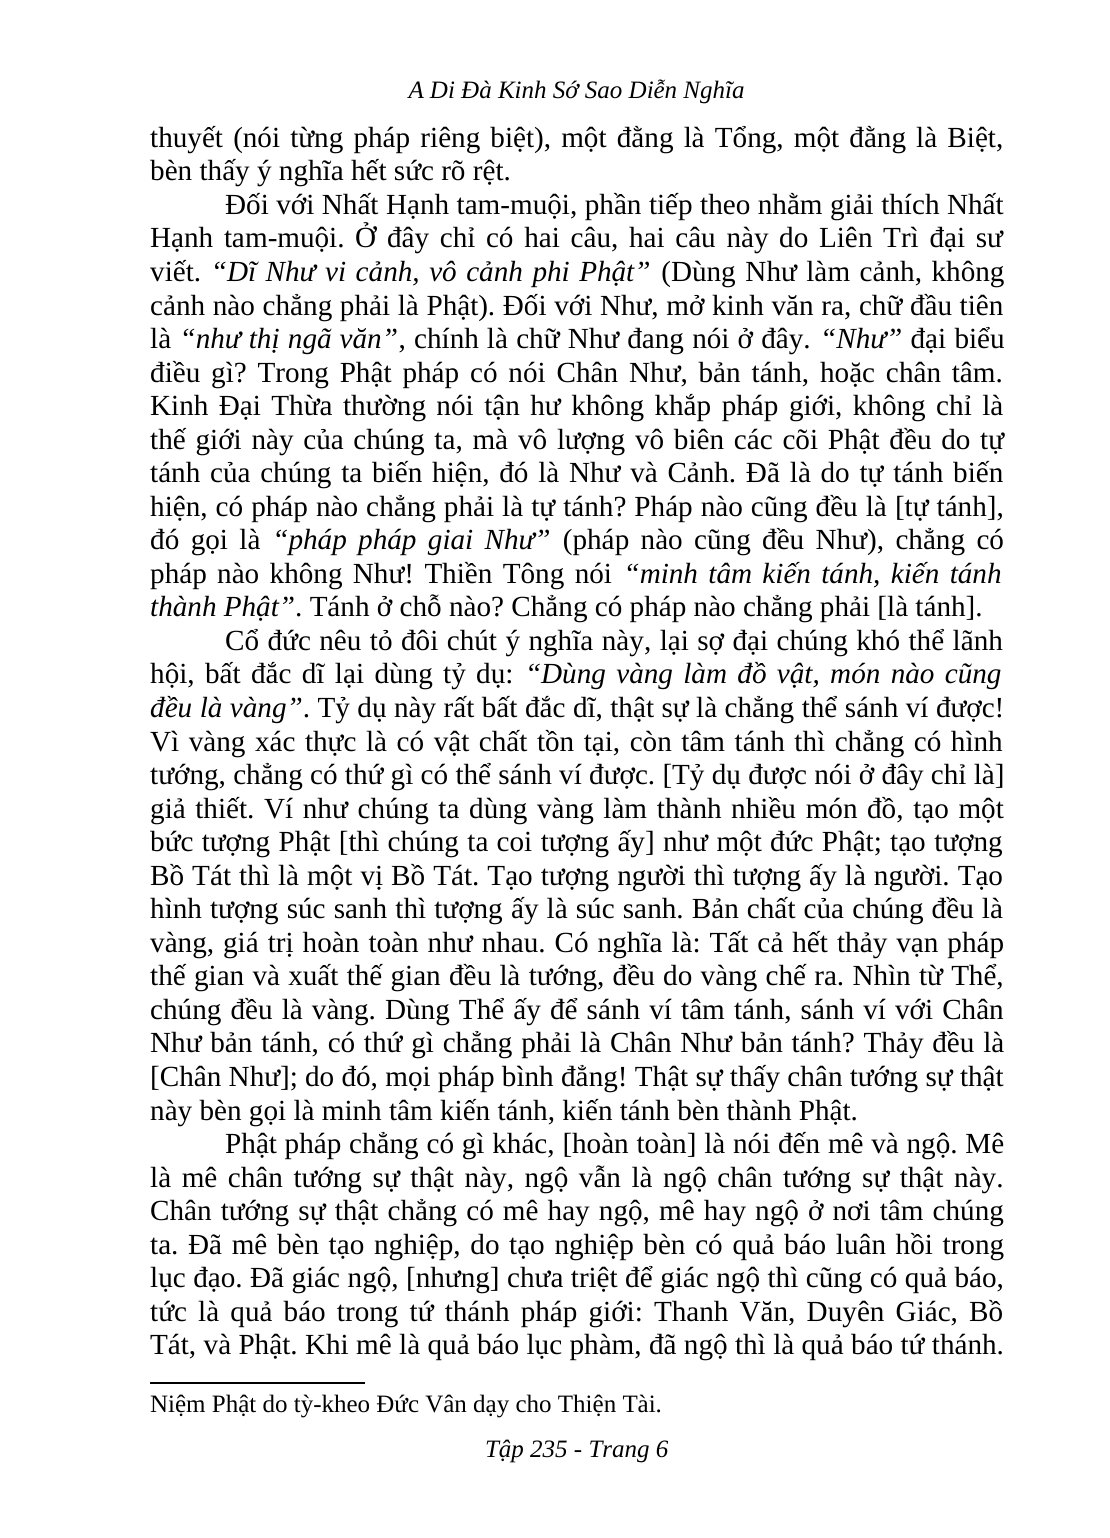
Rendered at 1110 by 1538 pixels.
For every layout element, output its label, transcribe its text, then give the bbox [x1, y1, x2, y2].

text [150, 120, 1005, 187]
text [150, 1126, 1005, 1361]
text Đối với Nhất Hạnh tam-muội, phần tiếp theo nhằm giải thích Nhất Hạnh tam-muội. Ở đây chỉ có hai câu, hai câu này do Liên Trì đại sư viết. “Dĩ Như vi cảnh, vô cảnh phi Phật” (Dùng Như làm cảnh, không cảnh nào chẳng phải là Phật). Đối với Như, mở kinh văn ra, chữ đầu tiên là “như thị ngã văn”, chính là chữ Như đang nói ở đây. “Như” đại biểu điều gì? Trong Phật pháp có nói Chân Như, bản tánh, hoặc chân tâm. Kinh Đại Thừa thường nói tận hư không khắp pháp giới, không chỉ là thế giới này của chúng ta, mà vô lượng vô biên các cõi Phật đều do tự tánh của chúng ta biến hiện, đó là Như và Cảnh. Đã là do tự tánh biến hiện, có pháp nào chẳng phải là tự tánh? Pháp nào cũng đều là [tự tánh], đó gọi là “pháp pháp giai Như” (pháp nào cũng đều Như), chẳng có pháp nào không Như! Thiền Tông nói “minh tâm kiến tánh, kiến tánh thành Phật”. Tánh ở chỗ nào? Chẳng có pháp nào chẳng phải [là tánh]. [150, 187, 1005, 623]
text Cổ đức nêu tỏ đôi chút ý nghĩa này, lại sợ đại chúng khó thể lãnh hội, bất đắc dĩ lại dùng tỷ dụ: “Dùng vàng làm đồ vật, món nào cũng đều là vàng”. Tỷ dụ này rất bất đắc dĩ, thật sự là chẳng thể sánh ví được! Vì vàng xác thực là có vật chất tồn tại, còn tâm tánh thì chẳng có hình tướng, chẳng có thứ gì có thể sánh ví được. [Tỷ dụ được nói ở đây chỉ là] giả thiết. Ví như chúng ta dùng vàng làm thành nhiều món đồ, tạo một bức tượng Phật [thì chúng ta coi tượng ấy] như một đức Phật; tạo tượng Bồ Tát thì là một vị Bồ Tát. Tạo tượng người thì tượng ấy là người. Tạo hình tượng súc sanh thì tượng ấy là súc sanh. Bản chất của chúng đều là vàng, giá trị hoàn toàn như nhau. Có nghĩa là: Tất cả hết thảy vạn pháp thế gian và xuất thế gian đều là tướng, đều do vàng chế ra. Nhìn từ Thể, chúng đều là vàng. Dùng Thể ấy để sánh ví tâm tánh, sánh ví với Chân Như bản tánh, có thứ gì chẳng phải là Chân Như bản tánh? Thảy đều là [Chân Như]; do đó, mọi pháp bình đẳng! Thật sự thấy chân tướng sự thật này bèn gọi là minh tâm kiến tánh, kiến tánh bèn thành Phật. [150, 623, 1005, 1126]
